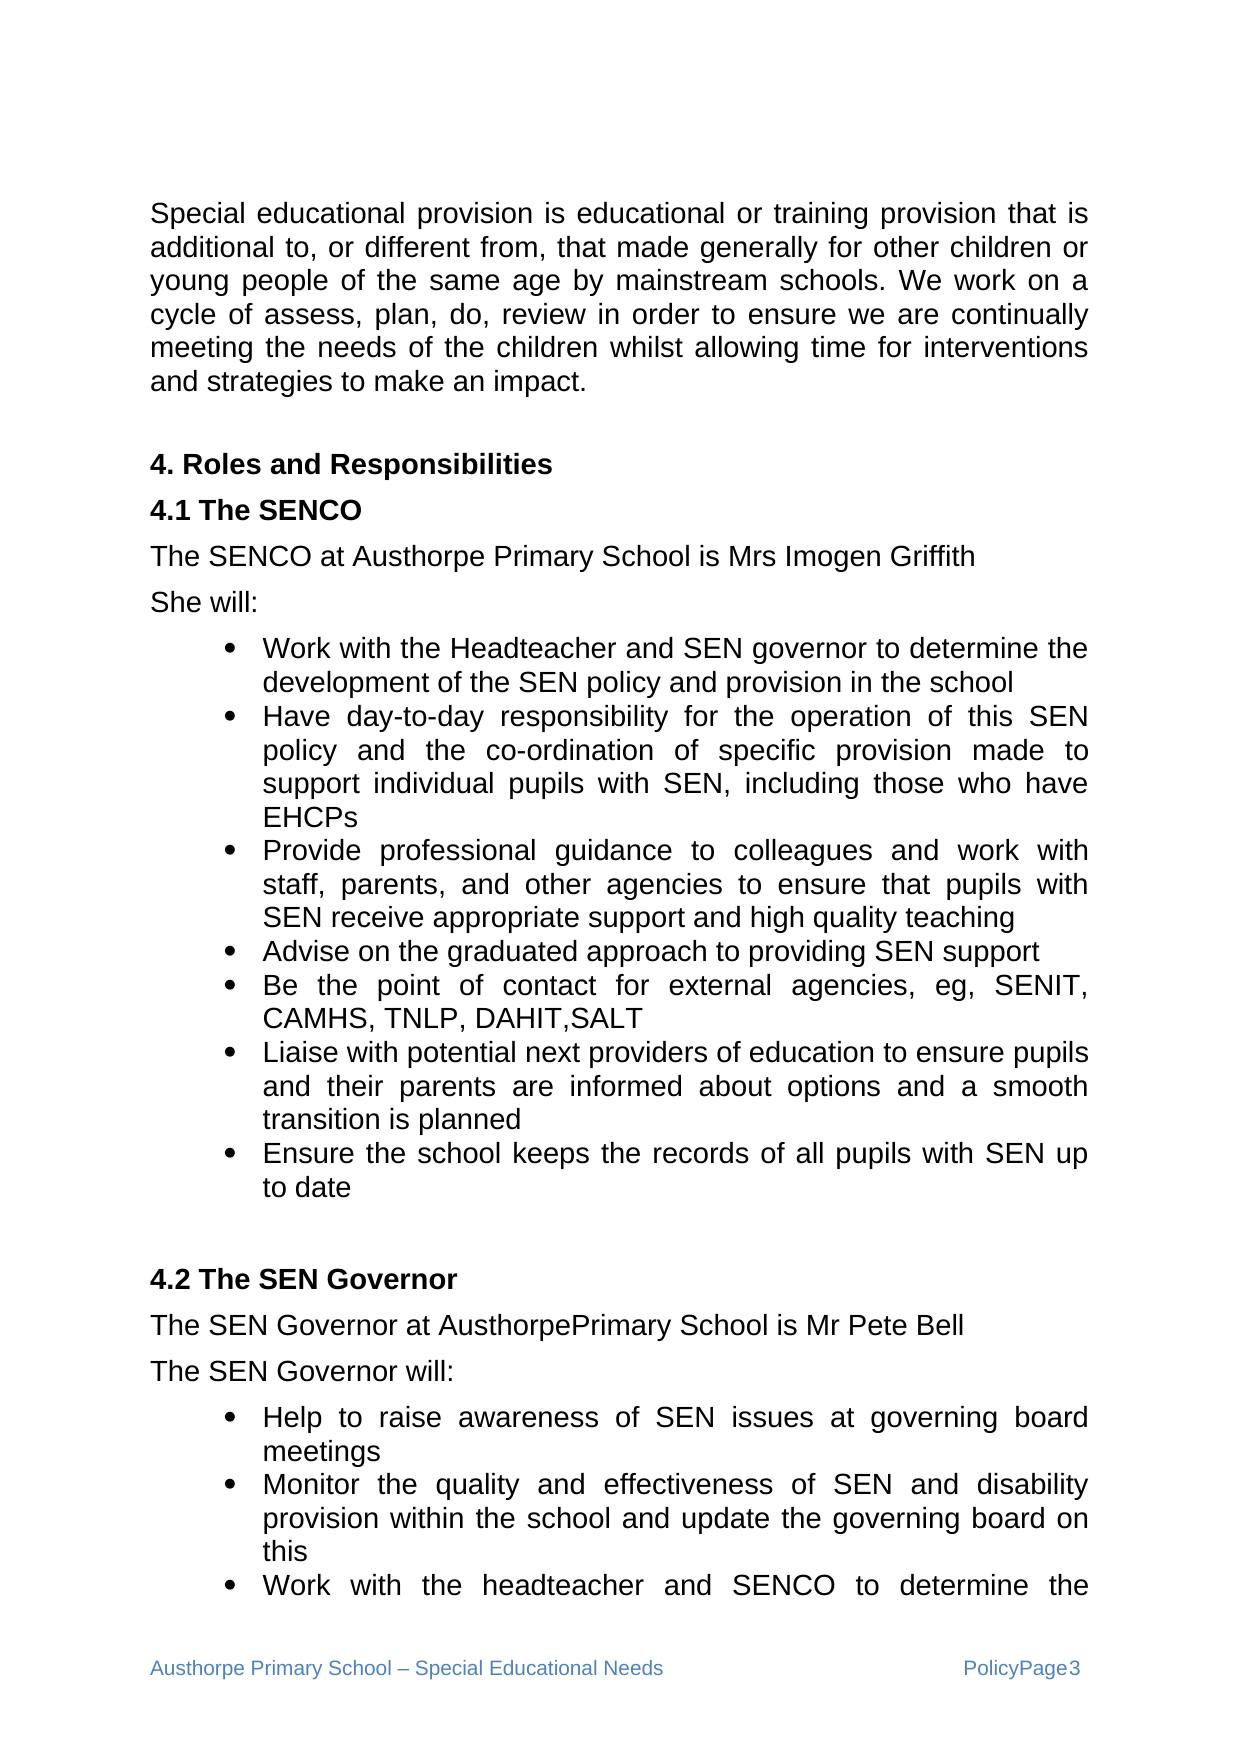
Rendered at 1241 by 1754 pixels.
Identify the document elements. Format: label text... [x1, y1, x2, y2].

list Have day-to-day responsibility for the operation of this SEN policy and the co-ordination of specific provision made to support individual pupils with SEN, including those who have EHCPs [225, 699, 1090, 833]
list Be the point of contact for external agencies, eg, SENIT, CAMHS, TNLP, DAHIT,SALT [225, 968, 1090, 1035]
list Advise on the graduated approach to providing SEN support [225, 934, 1090, 968]
text 4.2 The SEN Governor [150, 1262, 1090, 1295]
text 4. Roles and Responsibilities [150, 447, 1090, 481]
list Ensure the school keeps the records of all pupils with SEN up to date [225, 1136, 1090, 1203]
list Monitor the quality and effectiveness of SEN and disability provision within the school and update the governing board on this [225, 1467, 1090, 1568]
text Special educational provision is educational or training provision that is additional to, or different from, that made generally for other children or young people of the same age by mainstream schools. We work on a cycle of assess, plan, do, review in order to ensure we are continually meeting the needs of the children whilst allowing time for interventions and strategies to make an impact. [150, 196, 1090, 397]
list Liaise with potential next providers of education to ensure pupils and their parents are informed about options and a smooth transition is planned [225, 1035, 1090, 1136]
list Help to raise awareness of SEN issues at governing board meetings [225, 1400, 1090, 1467]
text She will: [150, 585, 1090, 619]
text The SEN Governor at AusthorpePrimary School is Mr Pete Bell [150, 1308, 1090, 1341]
text The SENCO at Austhorpe Primary School is Mrs Imogen Griffith [150, 539, 1090, 573]
text The SEN Governor will: [150, 1354, 1090, 1387]
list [225, 1568, 1090, 1602]
list Provide professional guidance to colleagues and work with staff, parents, and other agencies to ensure that pupils with SEN receive appropriate support and high quality teaching [225, 833, 1090, 934]
list Work with the Headteacher and SEN governor to determine the development of the SEN policy and provision in the school [225, 631, 1090, 699]
text 4.1 The SENCO [150, 493, 1090, 527]
